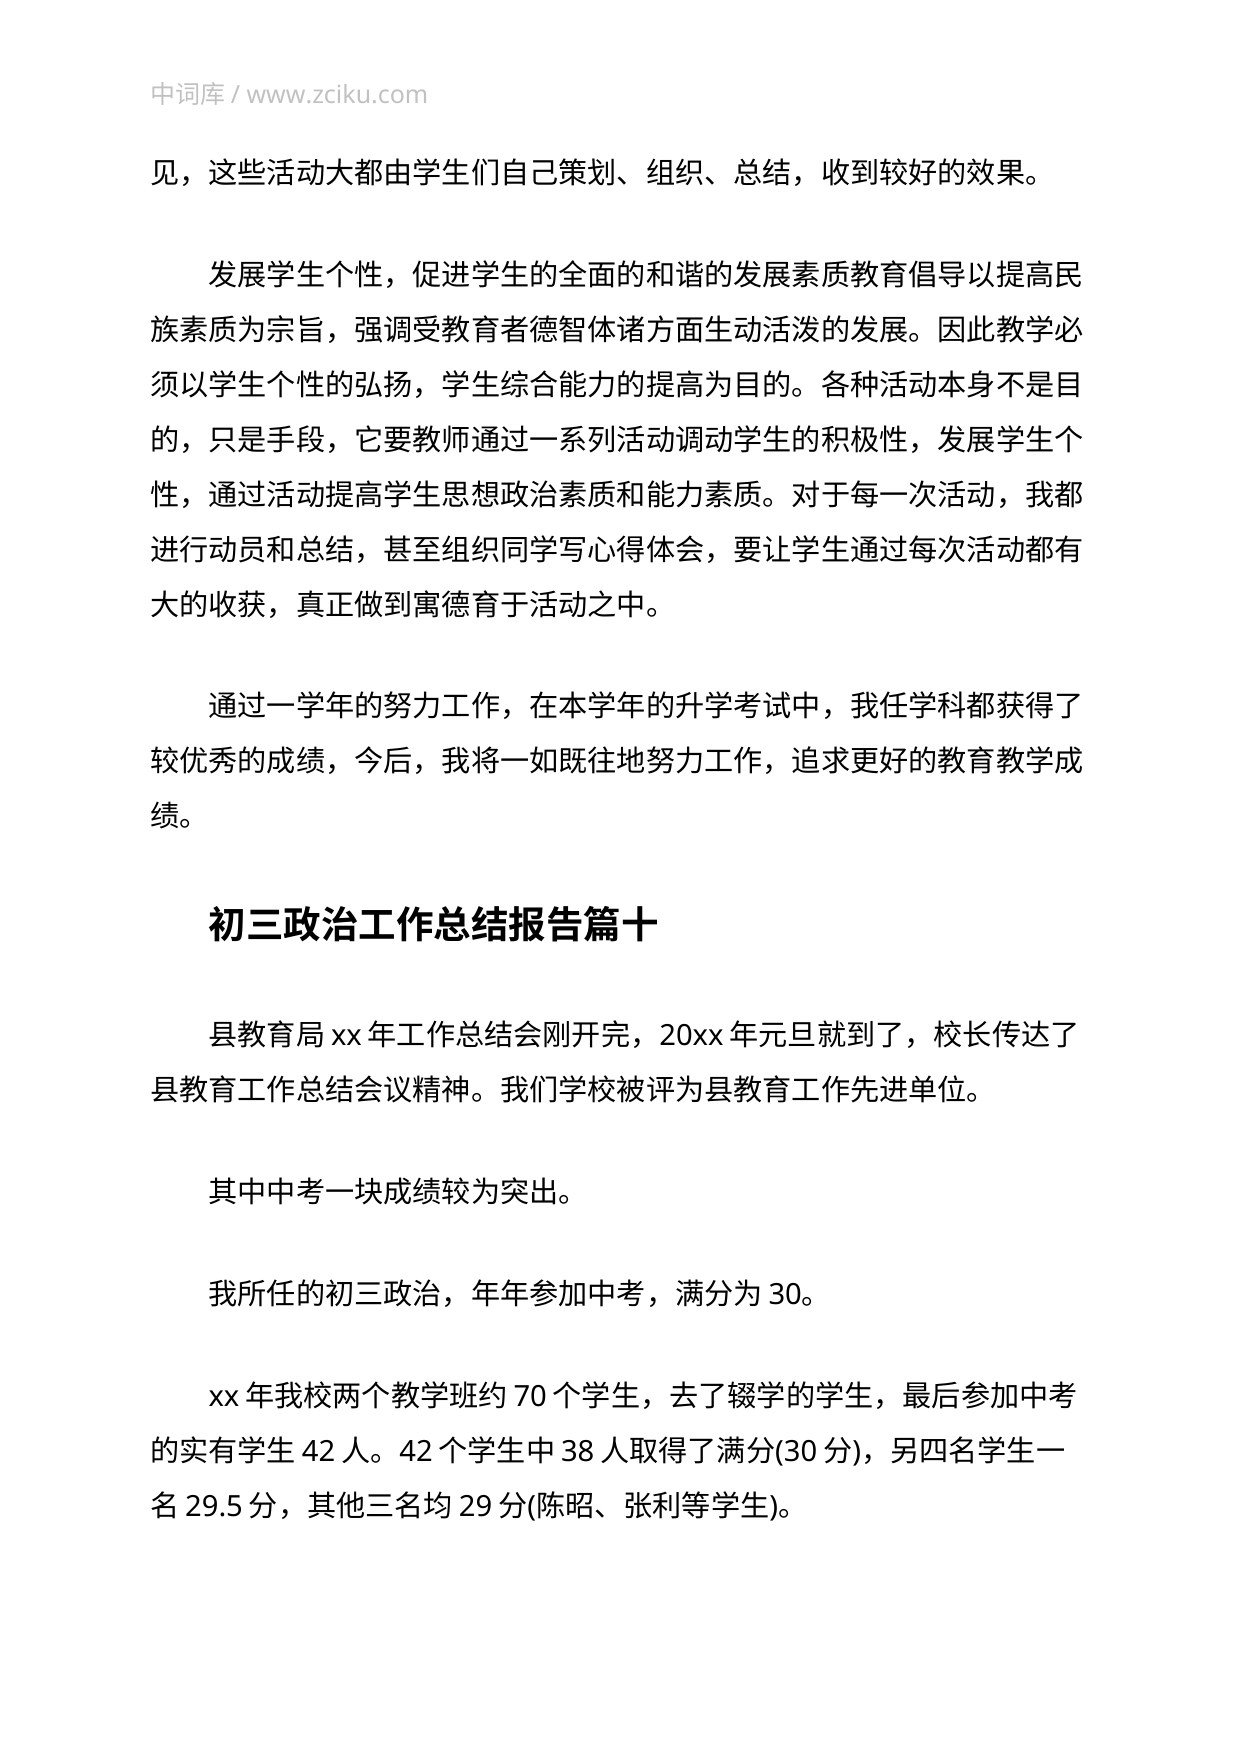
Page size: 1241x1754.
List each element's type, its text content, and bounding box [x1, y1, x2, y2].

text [150, 150, 1090, 192]
text 县教育局xx年工作总结会刚开完，20xx年元旦就到了，校长传达了县教育工作总结会议精神。我们学校被评为县教育工作先进单位。 [150, 1012, 1090, 1109]
text 发展学生个性，促进学生的全面的和谐的发展素质教育倡导以提高民族素质为宗旨，强调受教育者德智体诸方面生动活泼的发展。因此教学必须以学生个性的弘扬，学生综合能力的提高为目的。各种活动本身不是目的，只是手段，它要教师通过一系列活动调动学生的积极性，发展学生个性，通过活动提高学生思想政治素质和能力素质。对于每一次活动，我都进行动员和总结，甚至组织同学写心得体会，要让学生通过每次活动都有大的收获，真正做到寓德育于活动之中。 [150, 252, 1090, 623]
text 我所任的初三政治，年年参加中考，满分为30。 [150, 1270, 1090, 1313]
text xx年我校两个教学班约70个学生，去了辍学的学生，最后参加中考的实有学生42人。42个学生中38人取得了满分(30分)，另四名学生一名29.5分，其他三名均29分(陈昭、张利等学生)。 [150, 1372, 1090, 1525]
text 其中中考一块成绩较为突出。 [150, 1169, 1090, 1211]
text 通过一学年的努力工作，在本学年的升学考试中，我任学科都获得了较优秀的成绩，今后，我将一如既往地努力工作，追求更好的教育教学成绩。 [150, 683, 1090, 835]
text 初三政治工作总结报告篇十 [150, 894, 1090, 949]
